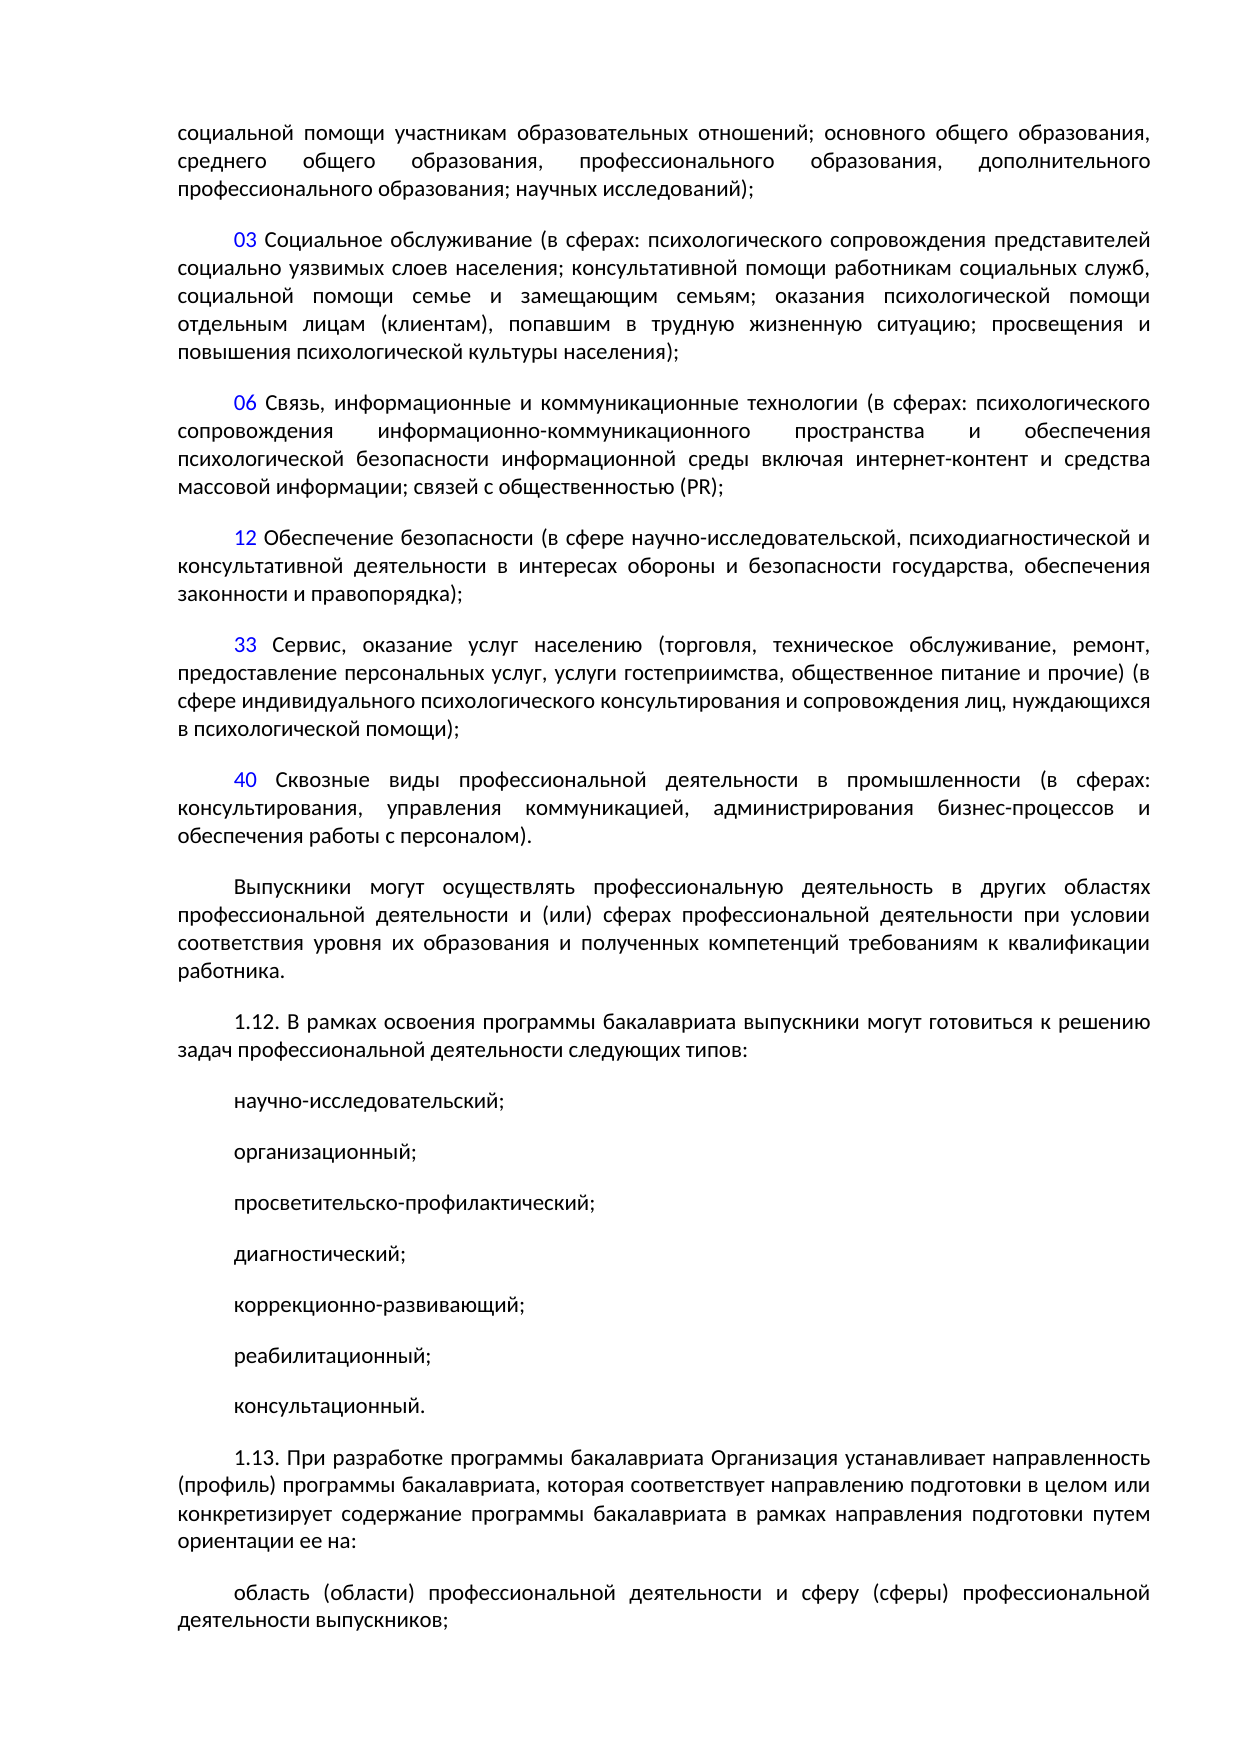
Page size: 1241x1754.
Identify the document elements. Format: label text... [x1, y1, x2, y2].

text 33 Сервис, оказание услуг населению (торговля, техническое обслуживание, ремонт, предоставление персональных услуг, услуги гостеприимства, общественное питание и прочие) (в сфере индивидуального психологического консультирования и сопровождения лиц, нуждающихся в психологической помощи); [177, 630, 1152, 742]
text научно-исследовательский; [177, 1086, 1152, 1114]
text 40 Сквозные виды профессиональной деятельности в промышленности (в сферах: консультирования, управления коммуникацией, администрирования бизнес-процессов и обеспечения работы с персоналом). [177, 765, 1152, 849]
text 1.12. В рамках освоения программы бакалавриата выпускники могут готовиться к решению задач профессиональной деятельности следующих типов: [177, 1007, 1152, 1063]
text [177, 118, 1152, 202]
text Выпускники могут осуществлять профессиональную деятельность в других областях профессиональной деятельности и (или) сферах профессиональной деятельности при условии соответствия уровня их образования и полученных компетенций требованиям к квалификации работника. [177, 872, 1152, 984]
text 06 Связь, информационные и коммуникационные технологии (в сферах: психологического сопровождения информационно-коммуникационного пространства и обеспечения психологической безопасности информационной среды включая интернет-контент и средства массовой информации; связей с общественностью (PR); [177, 388, 1152, 500]
text область (области) профессиональной деятельности и сферу (сферы) профессиональной деятельности выпускников; [177, 1578, 1152, 1634]
text 03 Социальное обслуживание (в сферах: психологического сопровождения представителей социально уязвимых слоев населения; консультативной помощи работникам социальных служб, социальной помощи семье и замещающим семьям; оказания психологической помощи отдельным лицам (клиентам), попавшим в трудную жизненную ситуацию; просвещения и повышения психологической культуры населения); [177, 225, 1152, 365]
text диагностический; [177, 1239, 1152, 1267]
text 12 Обеспечение безопасности (в сфере научно-исследовательской, психодиагностической и консультативной деятельности в интересах обороны и безопасности государства, обеспечения законности и правопорядка); [177, 523, 1152, 607]
text 1.13. При разработке программы бакалавриата Организация устанавливает направленность (профиль) программы бакалавриата, которая соответствует направлению подготовки в целом или конкретизирует содержание программы бакалавриата в рамках направления подготовки путем ориентации ее на: [177, 1443, 1152, 1555]
text реабилитационный; [177, 1341, 1152, 1369]
text коррекционно-развивающий; [177, 1290, 1152, 1318]
text консультационный. [177, 1392, 1152, 1420]
text организационный; [177, 1137, 1152, 1165]
text просветительско-профилактический; [177, 1188, 1152, 1216]
